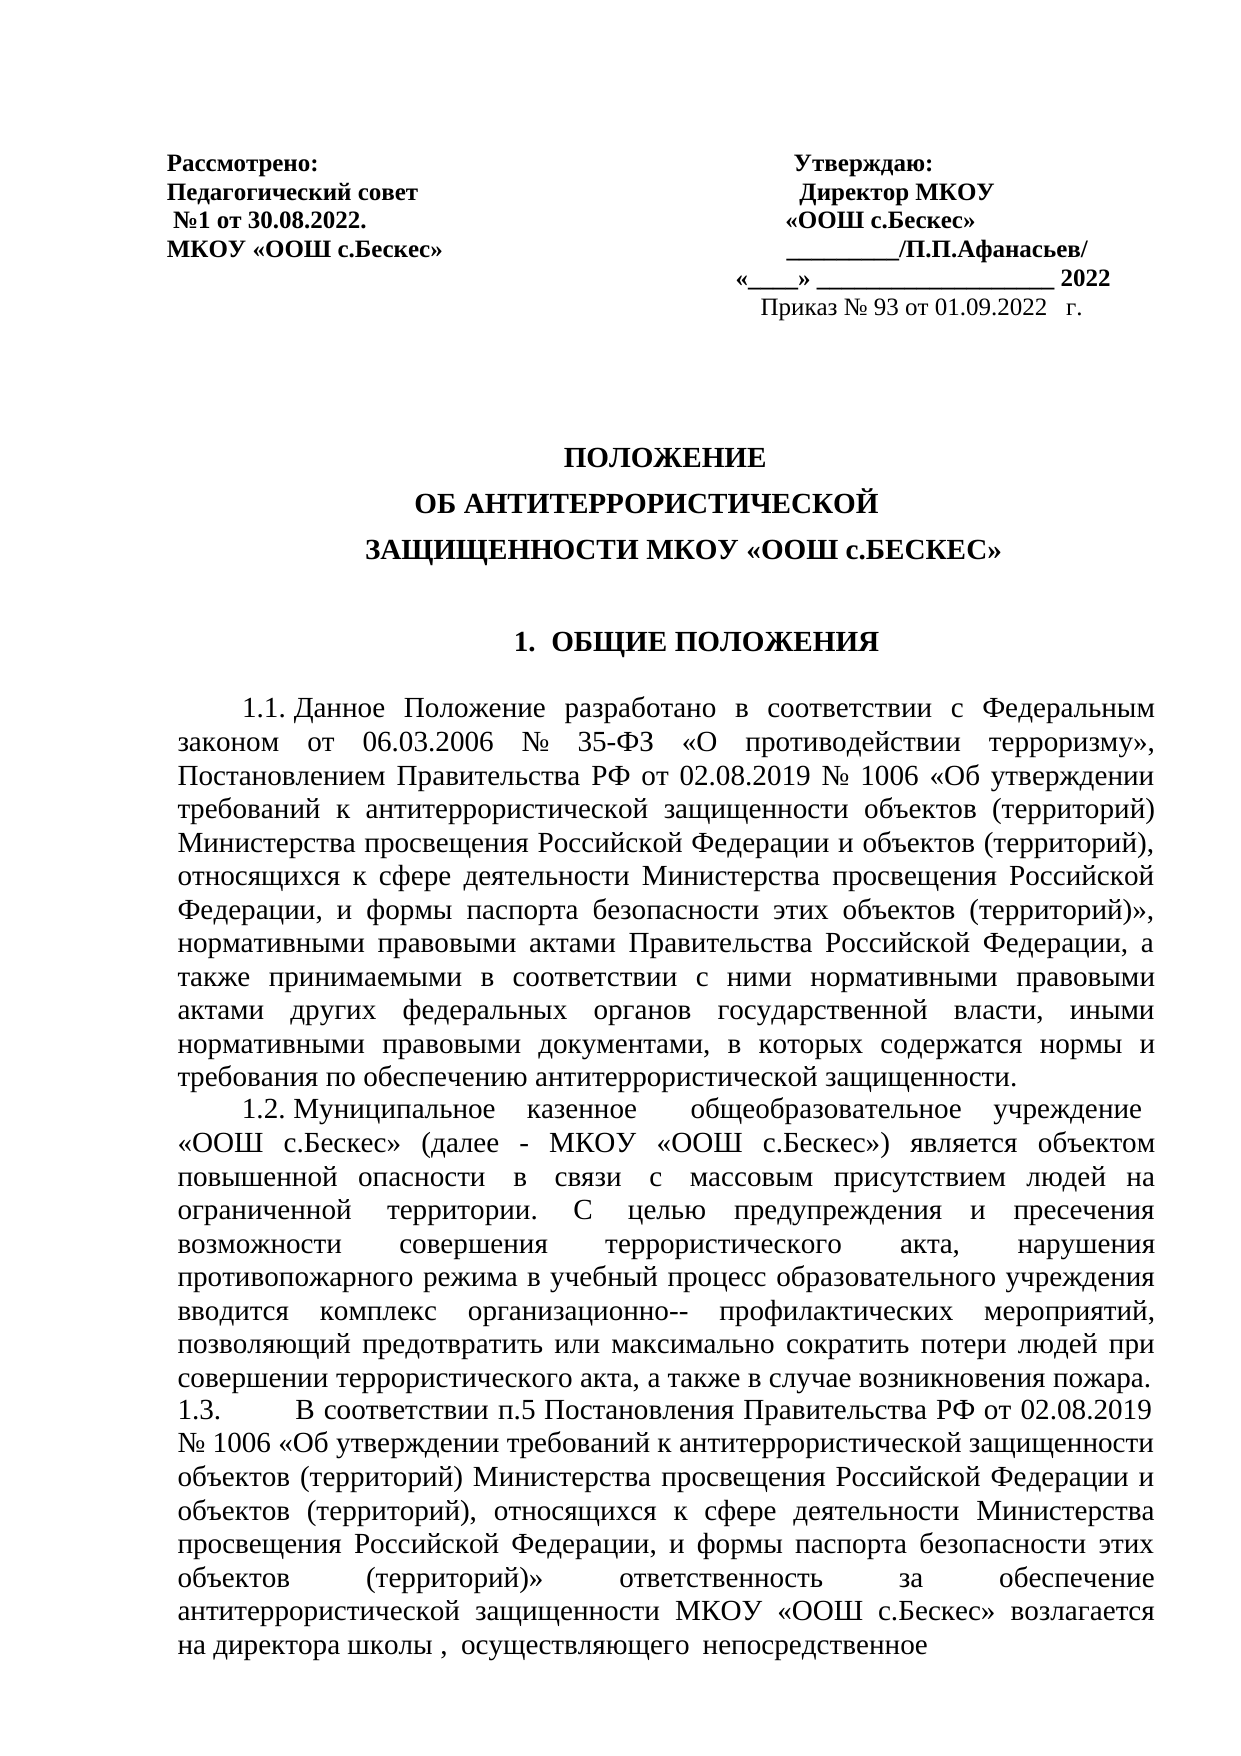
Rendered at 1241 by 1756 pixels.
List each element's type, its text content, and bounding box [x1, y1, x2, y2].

list ОБЩИЕ ПОЛОЖЕНИЯ [513, 624, 1182, 658]
list В соответствии п.5 Постановления Правительства РФ от 02.08.2019 [177, 1393, 1182, 1426]
text Педагогический совет Директор МКОУ [167, 177, 1182, 205]
text ЗАЩИЩЕННОСТИ МКОУ «ООШ с.БЕСКЕС» [280, 532, 1087, 566]
text «ООШ с.Бескес» (далее - МКОУ «ООШ с.Бескес») является объектом повышенной опасности в связи с массовым присутствием людей на ограниченной территории. С целью предупреждения и пресечения возможности совершения террористического акта, нарушения противопожарного режима в учебный процесс образовательного учреждения вводится комплекс организационно-- профилактических мероприятий, позволяющий предотвратить или максимально сократить потери людей при совершении террористического акта, а также в случае возникновения пожара. [177, 1125, 1155, 1393]
text «____» ___________________ 2022 [167, 263, 1182, 292]
text ПОЛОЖЕНИЕ [243, 440, 1087, 473]
text № 1006 «Об утверждении требований к антитеррористической защищенности объектов (территорий) Министерства просвещения Российской Федерации и объектов (территорий), относящихся к сфере деятельности Министерства просвещения Российской Федерации, и формы паспорта безопасности этих объектов (территорий)» ответственность за обеспечение антитеррористической защищенности МКОУ «ООШ с.Бескес» возлагается на директора школы , осуществляющего непосредственное [177, 1426, 1155, 1660]
text Приказ № 93 от 01.09.2022 г. [167, 292, 1182, 320]
text ОБ АНТИТЕРРОРИСТИЧЕСКОЙ [412, 486, 881, 519]
text Рассмотрено: Утверждаю: [167, 148, 1182, 177]
text МКОУ «ООШ с.Бескес» _________/П.П.Афанасьев/ [167, 234, 1182, 263]
list Муниципальное казенное общеобразовательное учреждение [242, 1093, 1182, 1125]
list Данное Положение разработано в соответствии с Федеральным законом от 06.03.2006 № 35-ФЗ «О противодействии терроризму», Постановлением Правительства РФ от 02.08.2019 № 1006 «Об утверждении требований к антитеррористической защищенности объектов (территорий) Министерства просвещения Российской Федерации и объектов (территорий), относящихся к сфере деятельности Министерства просвещения Российской Федерации, и формы паспорта безопасности этих объектов (территорий)», нормативными правовыми актами Правительства Российской Федерации, а также принимаемыми в соответствии с ними нормативными правовыми актами других федеральных органов государственной власти, иными нормативными правовыми документами, в которых содержатся нормы и требования по обеспечению антитеррористической защищенности. [177, 691, 1155, 1093]
text №1 от 30.08.2022. «ООШ с.Бескес» [167, 205, 1182, 234]
